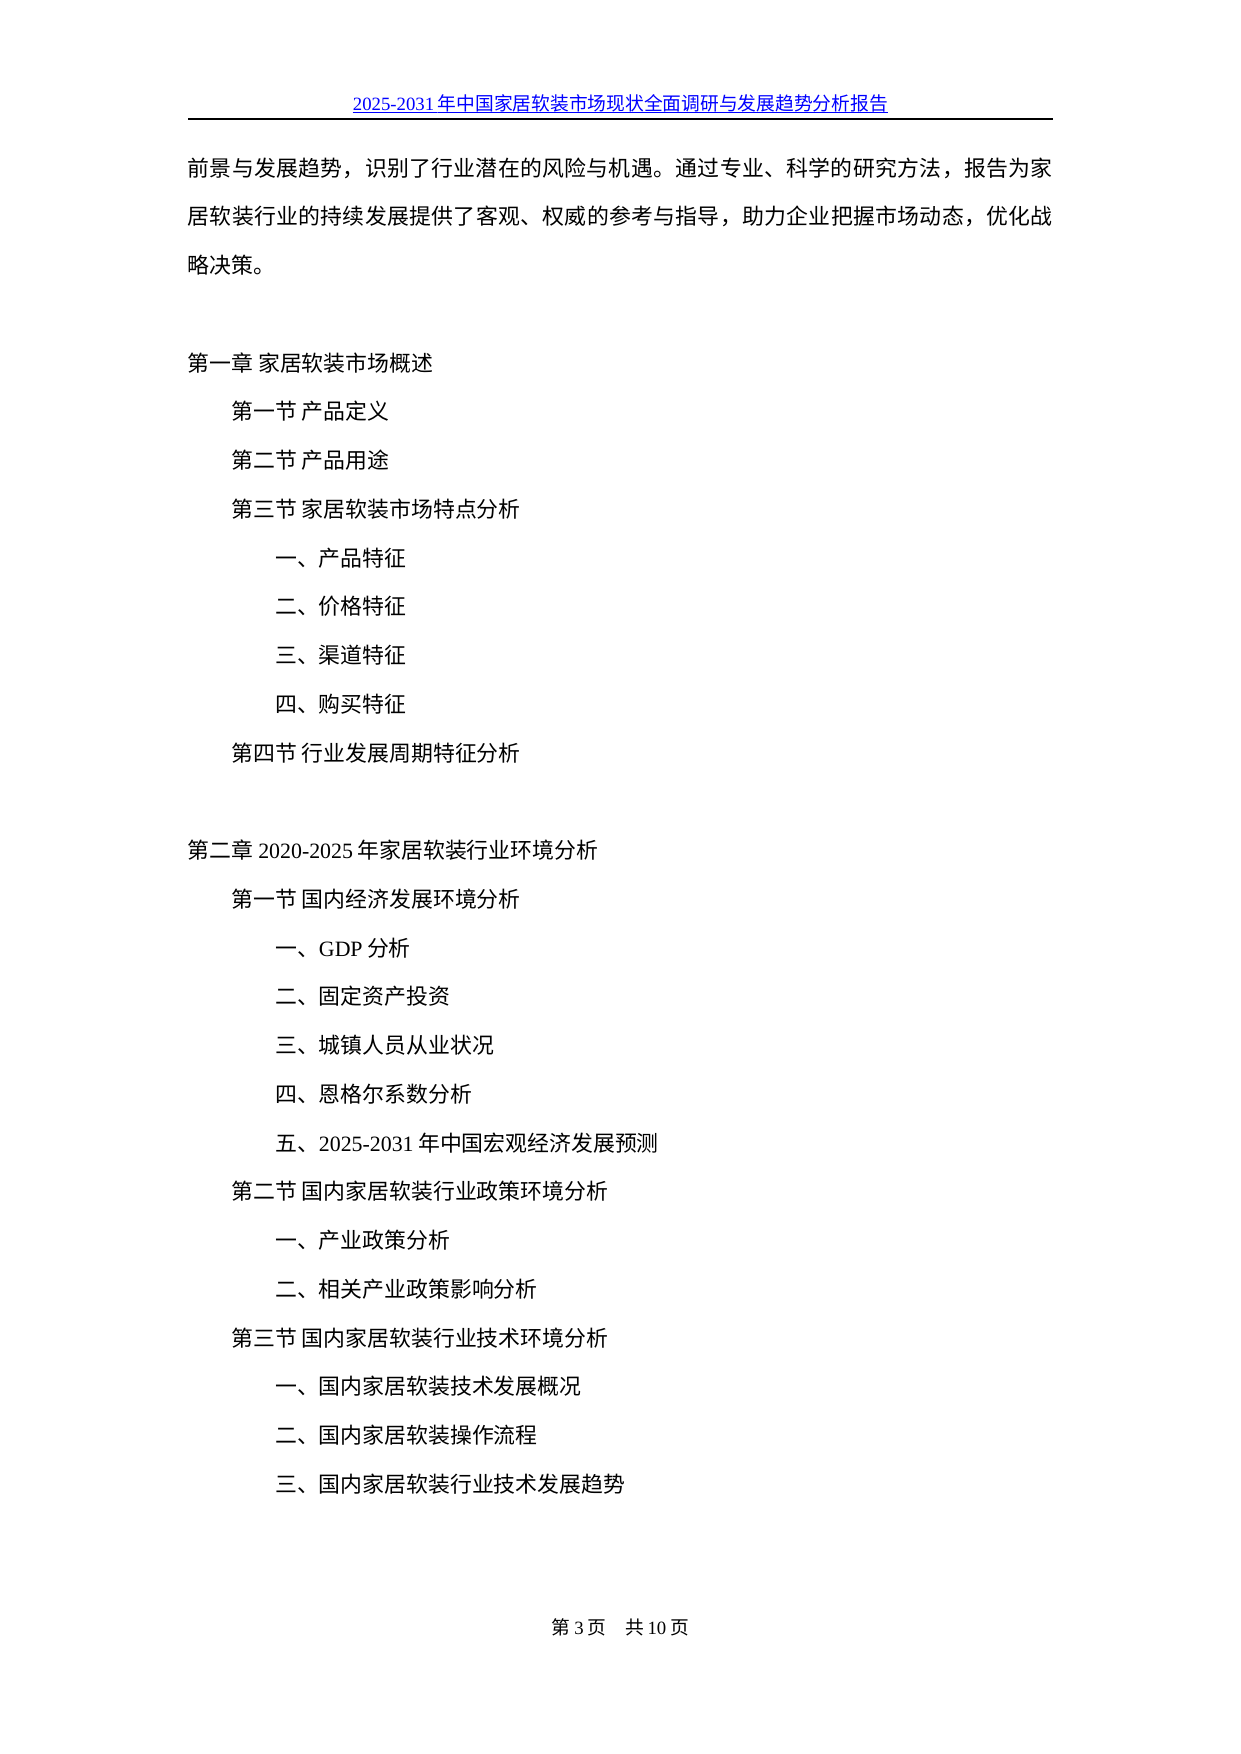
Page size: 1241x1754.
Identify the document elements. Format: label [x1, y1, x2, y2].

text [187, 150, 1053, 1499]
